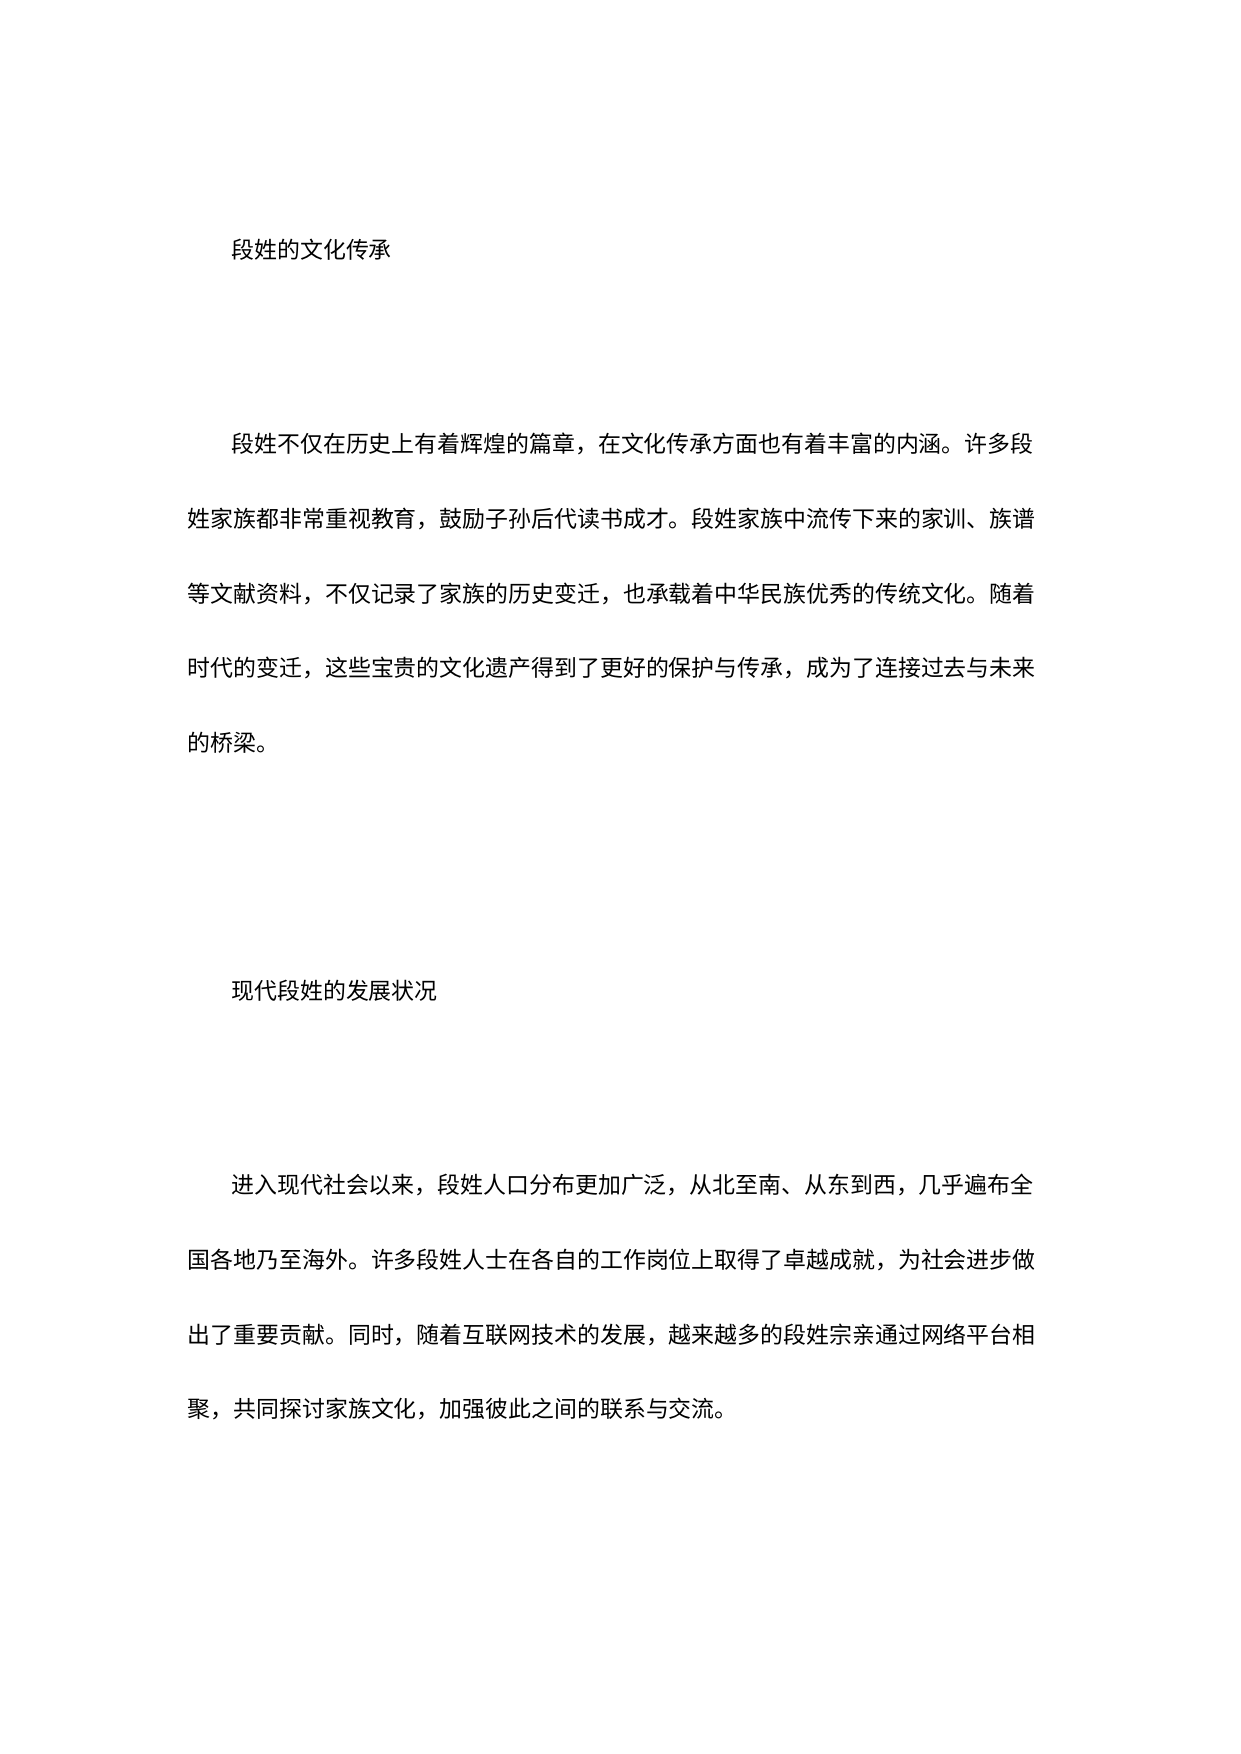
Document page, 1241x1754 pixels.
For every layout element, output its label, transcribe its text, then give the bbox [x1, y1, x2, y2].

text 段姓不仅在历史上有着辉煌的篇章，在文化传承方面也有着丰富的内涵。许多段姓家族都非常重视教育，鼓励子孙后代读书成才。段姓家族中流传下来的家训、族谱等文献资料，不仅记录了家族的历史变迁，也承载着中华民族优秀的传统文化。随着时代的变迁，这些宝贵的文化遗产得到了更好的保护与传承，成为了连接过去与未来的桥梁。 [187, 410, 1053, 774]
text 段姓的文化传承 [187, 216, 1053, 281]
text 进入现代社会以来，段姓人口分布更加广泛，从北至南、从东到西，几乎遍布全国各地乃至海外。许多段姓人士在各自的工作岗位上取得了卓越成就，为社会进步做出了重要贡献。同时，随着互联网技术的发展，越来越多的段姓宗亲通过网络平台相聚，共同探讨家族文化，加强彼此之间的联系与交流。 [187, 1151, 1053, 1441]
text 现代段姓的发展状况 [187, 957, 1053, 1022]
